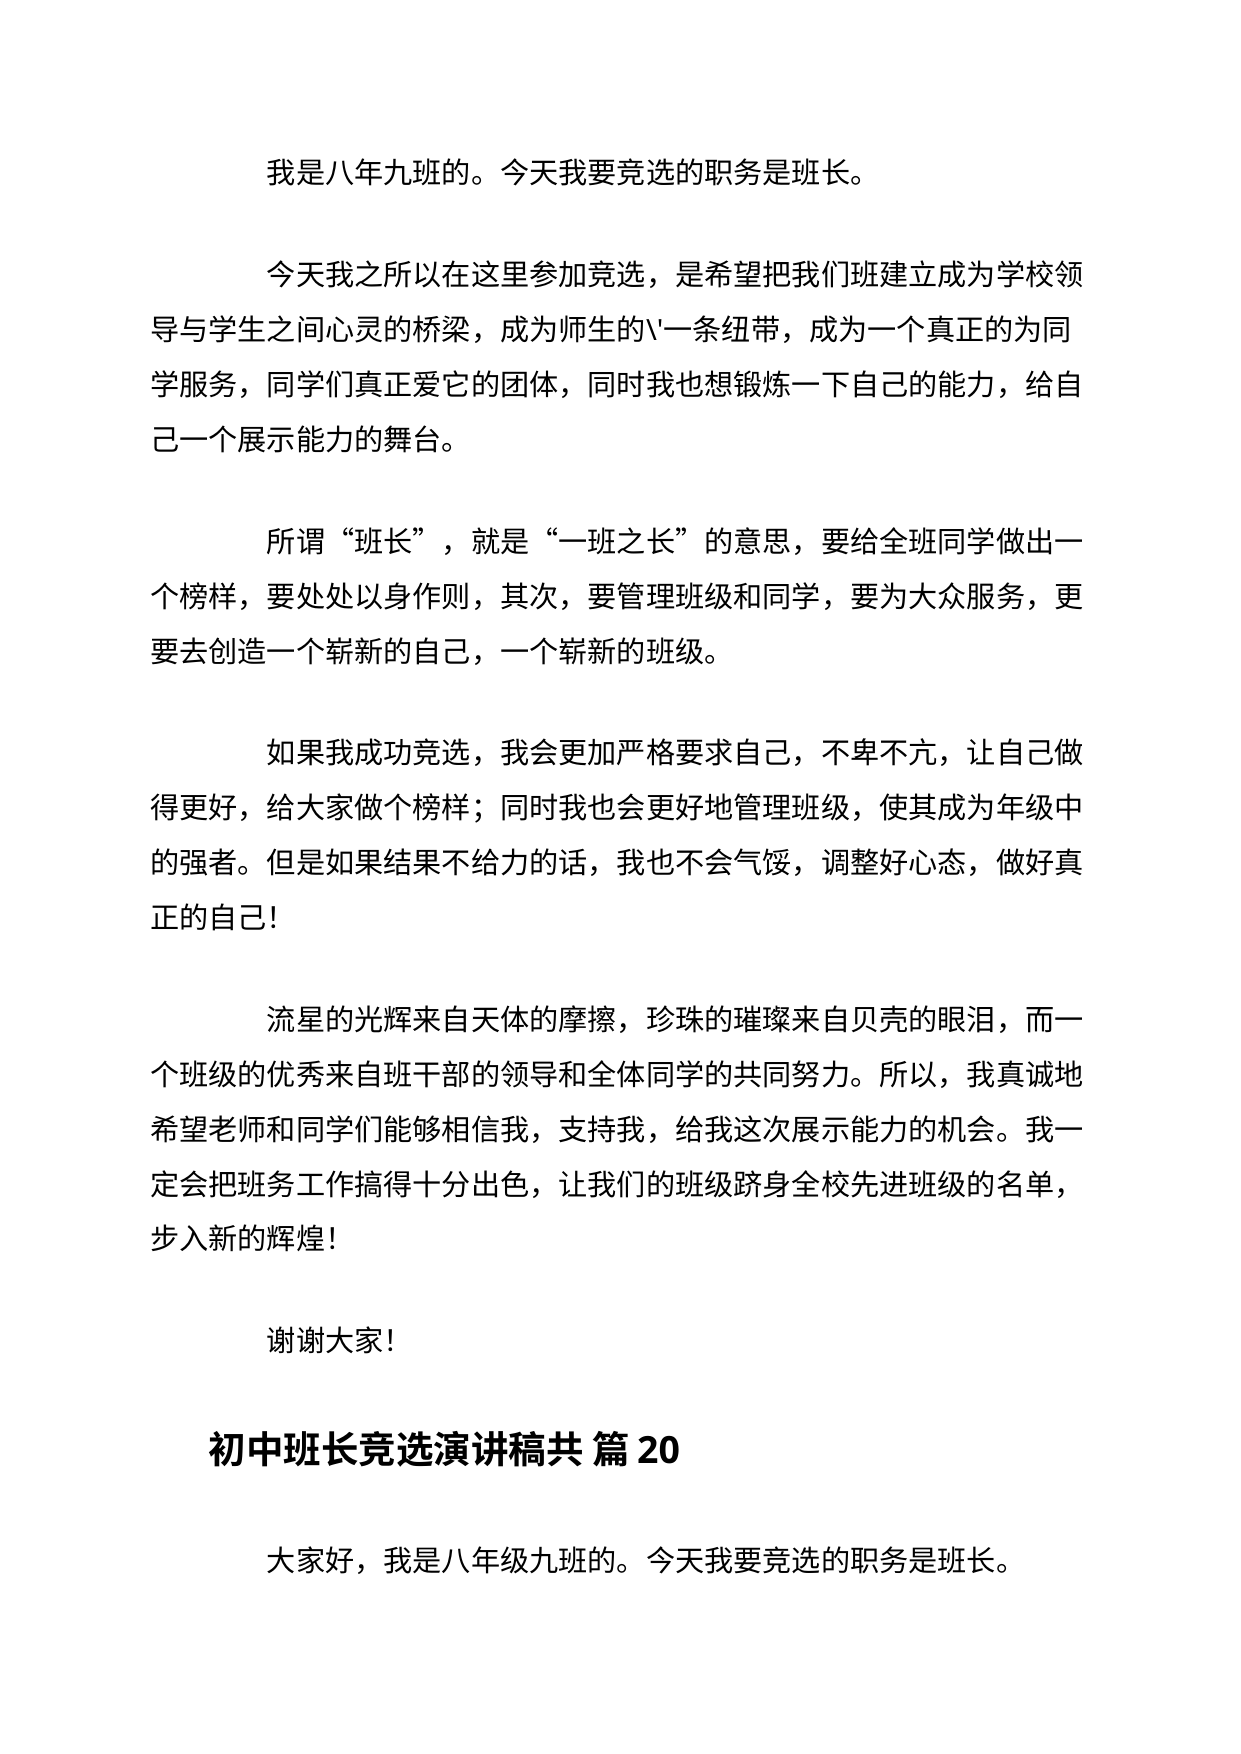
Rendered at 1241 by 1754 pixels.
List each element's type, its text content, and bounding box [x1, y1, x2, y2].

text 谢谢大家！ [150, 1318, 1090, 1360]
text 初中班长竞选演讲稿共 篇20 [150, 1419, 1090, 1474]
text 今天我之所以在这里参加竞选，是希望把我们班建立成为学校领导与学生之间心灵的桥梁，成为师生的\'一条纽带，成为一个真正的为同学服务，同学们真正爱它的团体，同时我也想锻炼一下自己的能力，给自己一个展示能力的舞台。 [150, 252, 1090, 459]
text 所谓“班长”，就是“一班之长”的意思，要给全班同学做出一个榜样，要处处以身作则，其次，要管理班级和同学，要为大众服务，更要去创造一个崭新的自己，一个崭新的班级。 [150, 518, 1090, 670]
text 如果我成功竞选，我会更加严格要求自己，不卑不亢，让自己做得更好，给大家做个榜样；同时我也会更好地管理班级，使其成为年级中的强者。但是如果结果不给力的话，我也不会气馁，调整好心态，做好真正的自己！ [150, 730, 1090, 937]
text 我是八年九班的。今天我要竞选的职务是班长。 [150, 150, 1090, 192]
text 流星的光辉来自天体的摩擦，珍珠的璀璨来自贝壳的眼泪，而一个班级的优秀来自班干部的领导和全体同学的共同努力。所以，我真诚地希望老师和同学们能够相信我，支持我，给我这次展示能力的机会。我一定会把班务工作搞得十分出色，让我们的班级跻身全校先进班级的名单，步入新的辉煌！ [150, 996, 1090, 1258]
text 大家好，我是八年级九班的。今天我要竞选的职务是班长。 [150, 1537, 1090, 1579]
